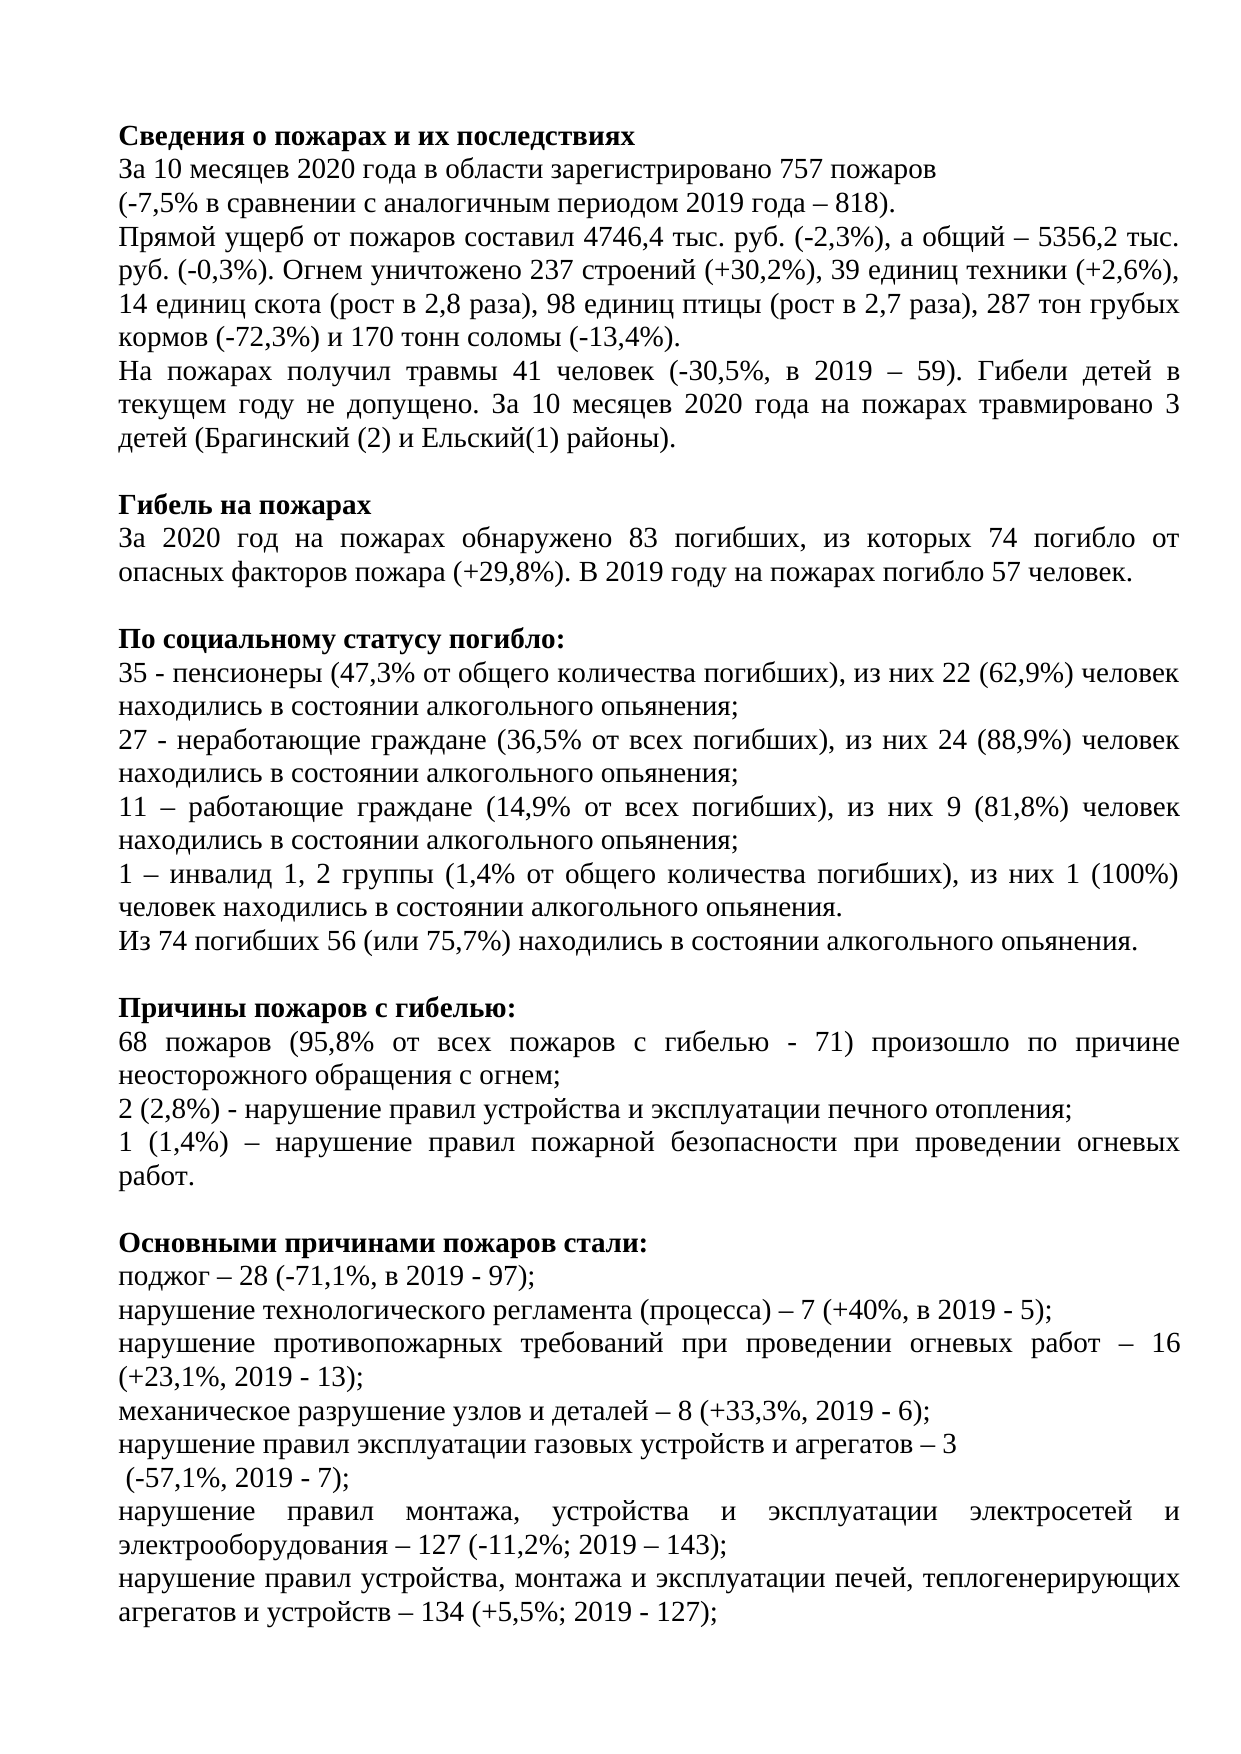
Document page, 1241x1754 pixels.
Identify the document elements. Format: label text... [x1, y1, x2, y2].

text Основными причинами пожаров стали: [118, 1225, 1181, 1258]
text нарушение правил устройства, монтажа и эксплуатации печей, теплогенерирующих агрегатов и устройств – 134 (+5,5%; 2019 - 127); [118, 1560, 1181, 1627]
text 68 пожаров (95,8% от всех пожаров с гибелью - 71) произошло по причине неосторожного обращения с огнем; [118, 1024, 1181, 1091]
text Из 74 погибших 56 (или 75,7%) находились в состоянии алкогольного опьянения. [118, 923, 1181, 957]
text Сведения о пожарах и их последствиях [118, 118, 1181, 152]
text Гибель на пожарах [118, 487, 1181, 521]
text (-7,5% в сравнении с аналогичным периодом 2019 года – 818). [118, 185, 1181, 219]
text За 10 месяцев 2020 года в области зарегистрировано 757 пожаров [118, 152, 1181, 185]
text 11 – работающие граждане (14,9% от всех погибших), из них 9 (81,8%) человек находились в состоянии алкогольного опьянения; [118, 789, 1181, 856]
text На пожарах получил травмы 41 человек (-30,5%, в 2019 – 59). Гибели детей в текущем году не допущено. За 10 месяцев 2020 года на пожарах травмировано 3 детей (Брагинский (2) и Ельский(1) районы). [118, 353, 1181, 453]
text 2 (2,8%) - нарушение правил устройства и эксплуатации печного отопления; [118, 1091, 1181, 1124]
text нарушение противопожарных требований при проведении огневых работ – 16 (+23,1%, 2019 - 13); [118, 1326, 1181, 1393]
text 1 (1,4%) – нарушение правил пожарной безопасности при проведении огневых работ. [118, 1124, 1181, 1191]
text нарушение правил эксплуатации газовых устройств и агрегатов – 3 [118, 1426, 1181, 1460]
text Причины пожаров с гибелью: [118, 990, 1181, 1024]
text Прямой ущерб от пожаров составил 4746,4 тыс. руб. (-2,3%), а общий – 5356,2 тыс. руб. (-0,3%). Огнем уничтожено 237 строений (+30,2%), 39 единиц техники (+2,6%), 14 единиц скота (рост в 2,8 раза), 98 единиц птицы (рост в 2,7 раза), 287 тон грубых кормов (-72,3%) и 170 тонн соломы (-13,4%). [118, 219, 1181, 353]
text поджог – 28 (-71,1%, в 2019 - 97); [118, 1258, 1181, 1292]
text (-57,1%, 2019 - 7); [118, 1460, 1181, 1493]
text нарушение правил монтажа, устройства и эксплуатации электросетей и электрооборудования – 127 (-11,2%; 2019 – 143); [118, 1493, 1181, 1560]
text нарушение технологического регламента (процесса) – 7 (+40%, в 2019 - 5); [118, 1292, 1181, 1326]
text механическое разрушение узлов и деталей – 8 (+33,3%, 2019 - 6); [118, 1393, 1181, 1426]
text 1 – инвалид 1, 2 группы (1,4% от общего количества погибших), из них 1 (100%) человек находились в состоянии алкогольного опьянения. [118, 856, 1181, 923]
text 27 - неработающие граждане (36,5% от всех погибших), из них 24 (88,9%) человек находились в состоянии алкогольного опьянения; [118, 722, 1181, 789]
text 35 - пенсионеры (47,3% от общего количества погибших), из них 22 (62,9%) человек находились в состоянии алкогольного опьянения; [118, 655, 1181, 722]
text За 2020 год на пожарах обнаружено 83 погибших, из которых 74 погибло от опасных факторов пожара (+29,8%). В 2019 году на пожарах погибло 57 человек. [118, 521, 1181, 588]
text По социальному статусу погибло: [118, 621, 1181, 655]
